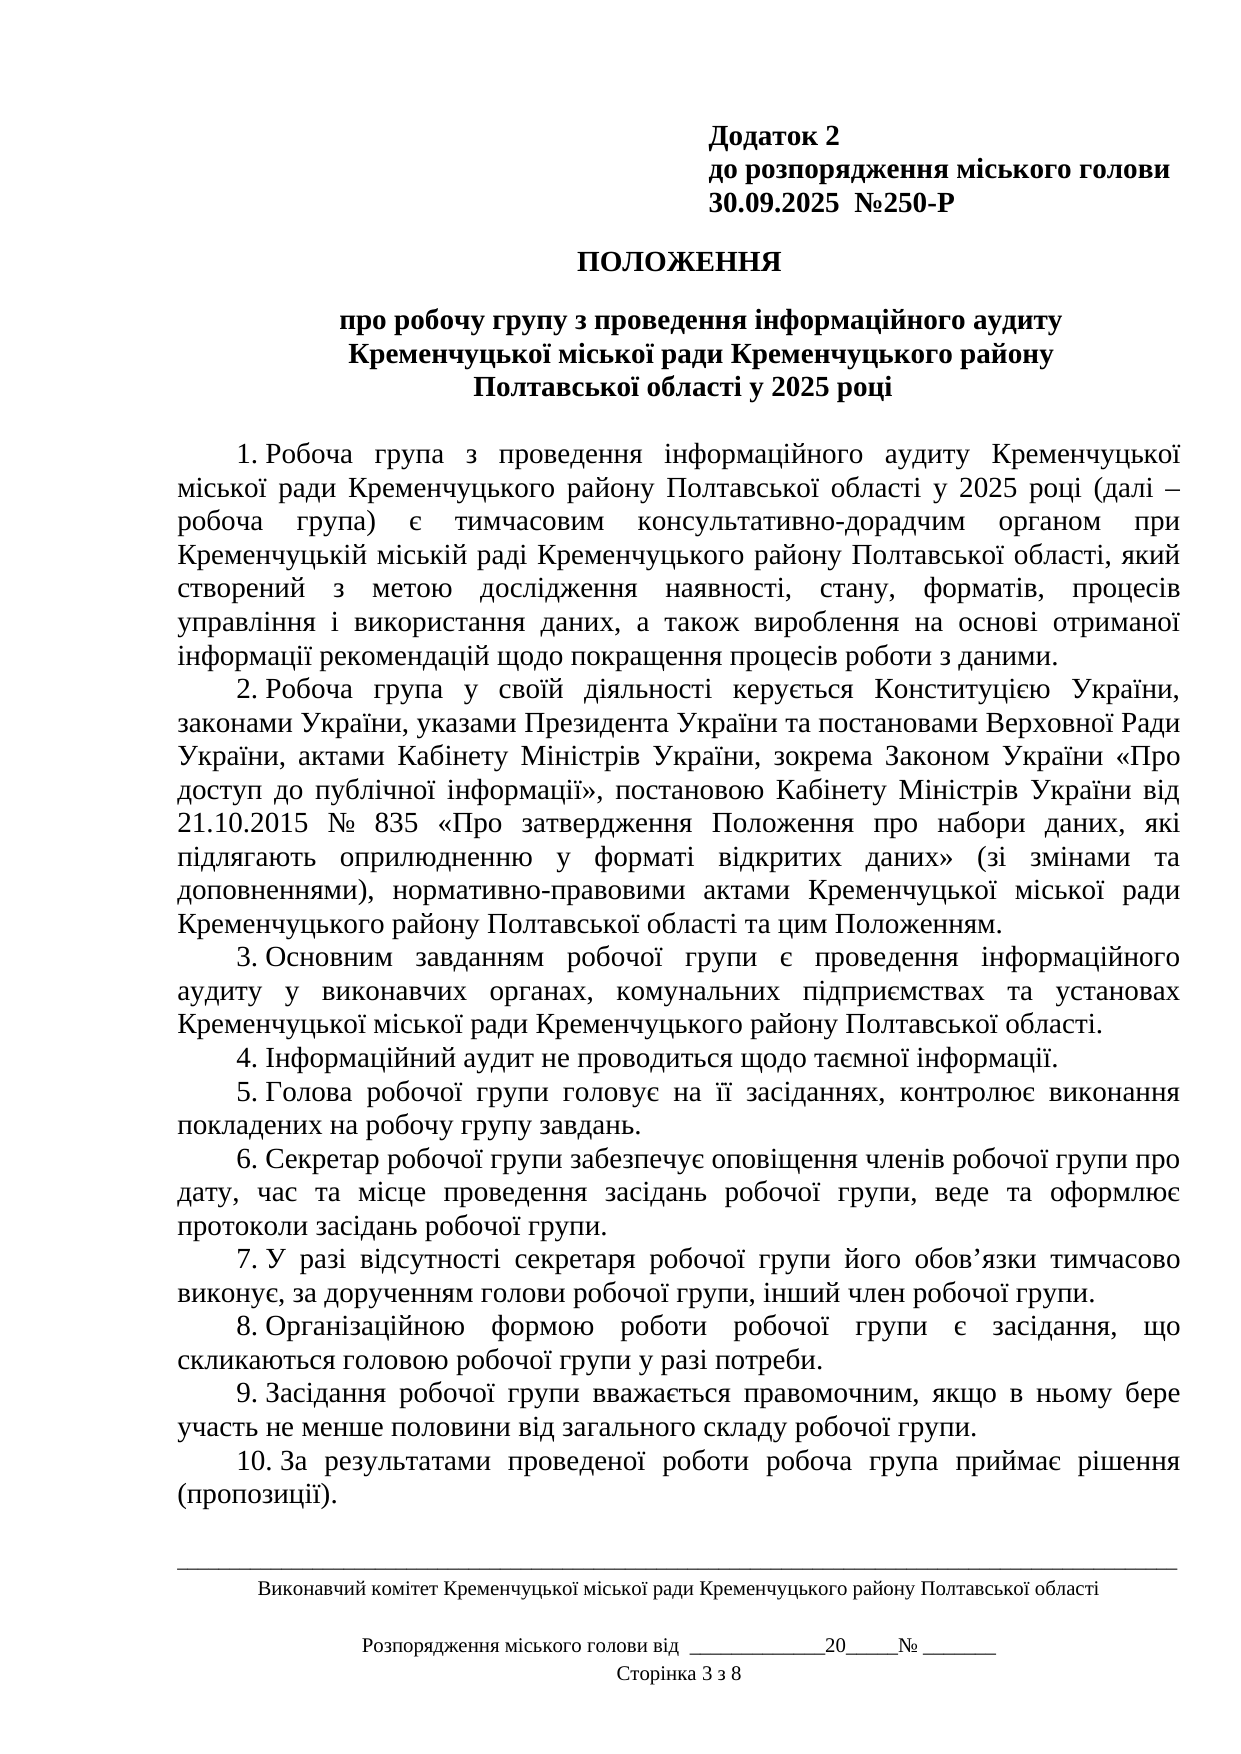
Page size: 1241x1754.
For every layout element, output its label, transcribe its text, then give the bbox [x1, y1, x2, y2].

text ПОЛОЖЕННЯ [177, 244, 1181, 277]
text 9. Засідання робочої групи вважається правомочним, якщо в ньому бере участь не менше половини від загального складу робочої групи. [177, 1376, 1181, 1443]
text Кременчуцької міської ради Кременчуцького району Полтавської області у 2025 році [177, 336, 1181, 403]
text про робочу групу з проведення інформаційного аудиту [177, 302, 1181, 336]
text 1. Робоча група з проведення інформаційного аудиту Кременчуцької міської ради Кременчуцького району Полтавської області у 2025 році (далі – робоча група) є тимчасовим консультативно-дорадчим органом при Кременчуцькій міській раді Кременчуцького району Полтавської області, який створений з метою дослідження наявності, стану, форматів, процесів управління і використання даних, а також вироблення на основі отриманої інформації рекомендацій щодо покращення процесів роботи з даними. [177, 436, 1181, 671]
text 5. Голова робочої групи головує на її засіданнях, контролює виконання покладених на робочу групу завдань. [177, 1074, 1181, 1141]
text 2. Робоча група у своїй діяльності керується Конституцією України, законами України, указами Президента України та постановами Верховної Ради України, актами Кабінету Міністрів України, зокрема Законом України «Про доступ до публічної інформації», постановою Кабінету Міністрів України від 21.10.2015 № 835 «Про затвердження Положення про набори даних, які підлягають оприлюдненню у форматі відкритих даних» (зі змінами та доповненнями), нормативно-правовими актами Кременчуцької міської ради Кременчуцького району Полтавської області та цим Положенням. [177, 671, 1181, 939]
text 30.09.2025 №250-Р [708, 185, 1181, 219]
text до розпорядження міського голови [708, 152, 1181, 185]
text 10. За результатами проведеної роботи робоча група приймає рішення (пропозиції). [177, 1443, 1181, 1510]
text 7. У разі відсутності секретаря робочої групи його обов’язки тимчасово виконує, за дорученням голови робочої групи, інший член робочої групи. [177, 1241, 1181, 1308]
text 6. Секретар робочої групи забезпечує оповіщення членів робочої групи про дату, час та місце проведення засідань робочої групи, веде та оформлює протоколи засідань робочої групи. [177, 1141, 1181, 1241]
text 8. Організаційною формою роботи робочої групи є засідання, що скликаються головою робочої групи у разі потреби. [177, 1308, 1181, 1376]
text 3. Основним завданням робочої групи є проведення інформаційного аудиту у виконавчих органах, комунальних підприємствах та установах Кременчуцької міської ради Кременчуцького району Полтавської області. [177, 939, 1181, 1040]
text Додаток 2 [708, 118, 1181, 152]
text 4. Інформаційний аудит не проводиться щодо таємної інформації. [177, 1040, 1181, 1074]
